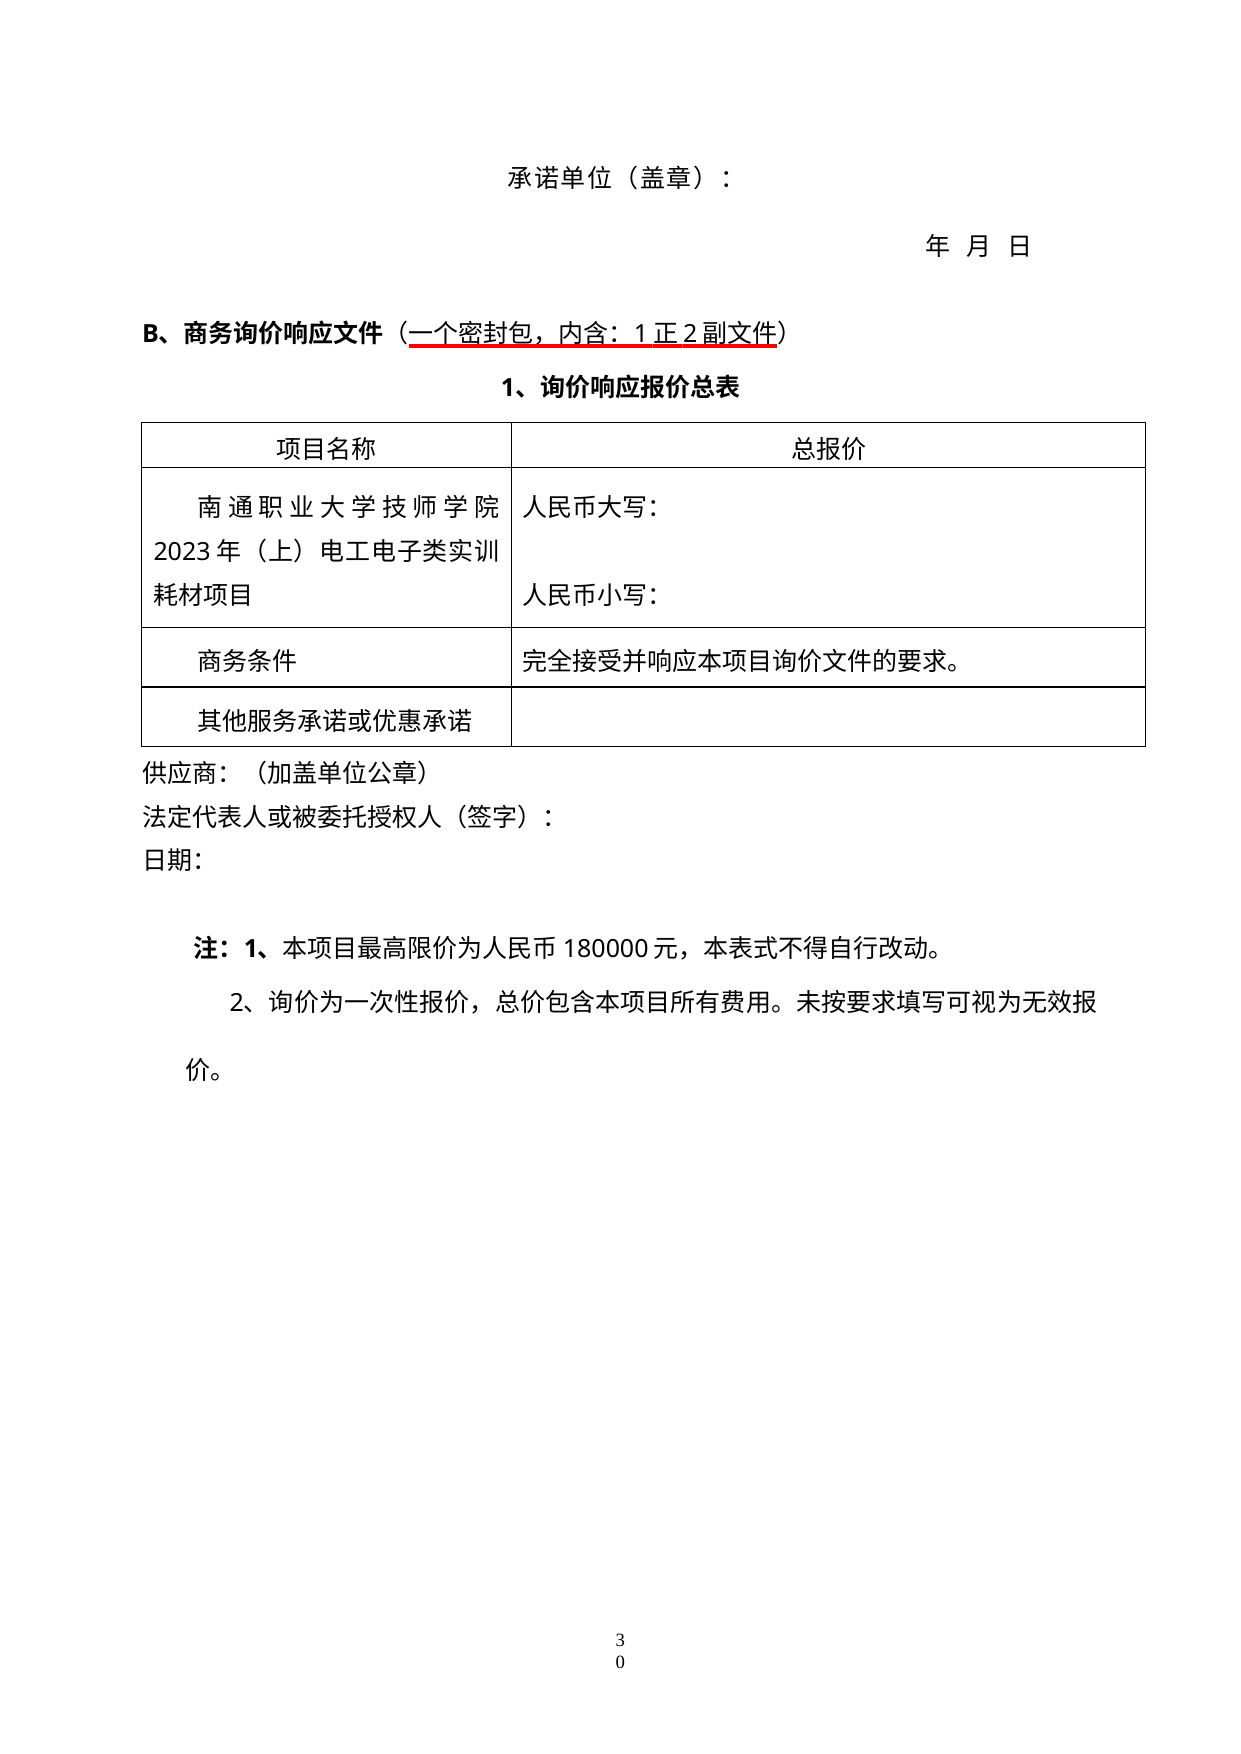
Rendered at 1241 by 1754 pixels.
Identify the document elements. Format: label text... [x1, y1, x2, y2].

table_header 项目名称 [142, 423, 511, 467]
text 1、询价响应报价总表 [142, 368, 1098, 404]
text 法定代表人或被委托授权人（签字）： [142, 791, 1098, 835]
table_cell 其他服务承诺或优惠承诺 [142, 688, 511, 746]
text 年 月 日 [142, 211, 1039, 279]
table_cell 完全接受并响应本项目询价文件的要求。 [512, 628, 1145, 686]
table_cell [512, 688, 1145, 746]
text 日期： [142, 835, 1098, 878]
text 供应商：（加盖单位公章） [142, 747, 1098, 791]
text B、商务询价响应文件（一个密封包，内含：1正2副文件） [142, 313, 1098, 349]
text 注：1、本项目最高限价为人民币180000元，本表式不得自行改动。 [142, 922, 1098, 966]
table_cell 商务条件 [142, 628, 511, 686]
text 2、询价为一次性报价，总价包含本项目所有费用。未按要求填写可视为无效报价。 [186, 966, 1098, 1103]
table_header 总报价 [512, 423, 1145, 467]
table_cell 人民币大写： 人民币小写： [512, 468, 1145, 627]
table_cell 南通职业大学技师学院2023年（上）电工电子类实训耗材项目 [142, 468, 511, 627]
text 承诺单位（盖章）： [142, 142, 1026, 211]
